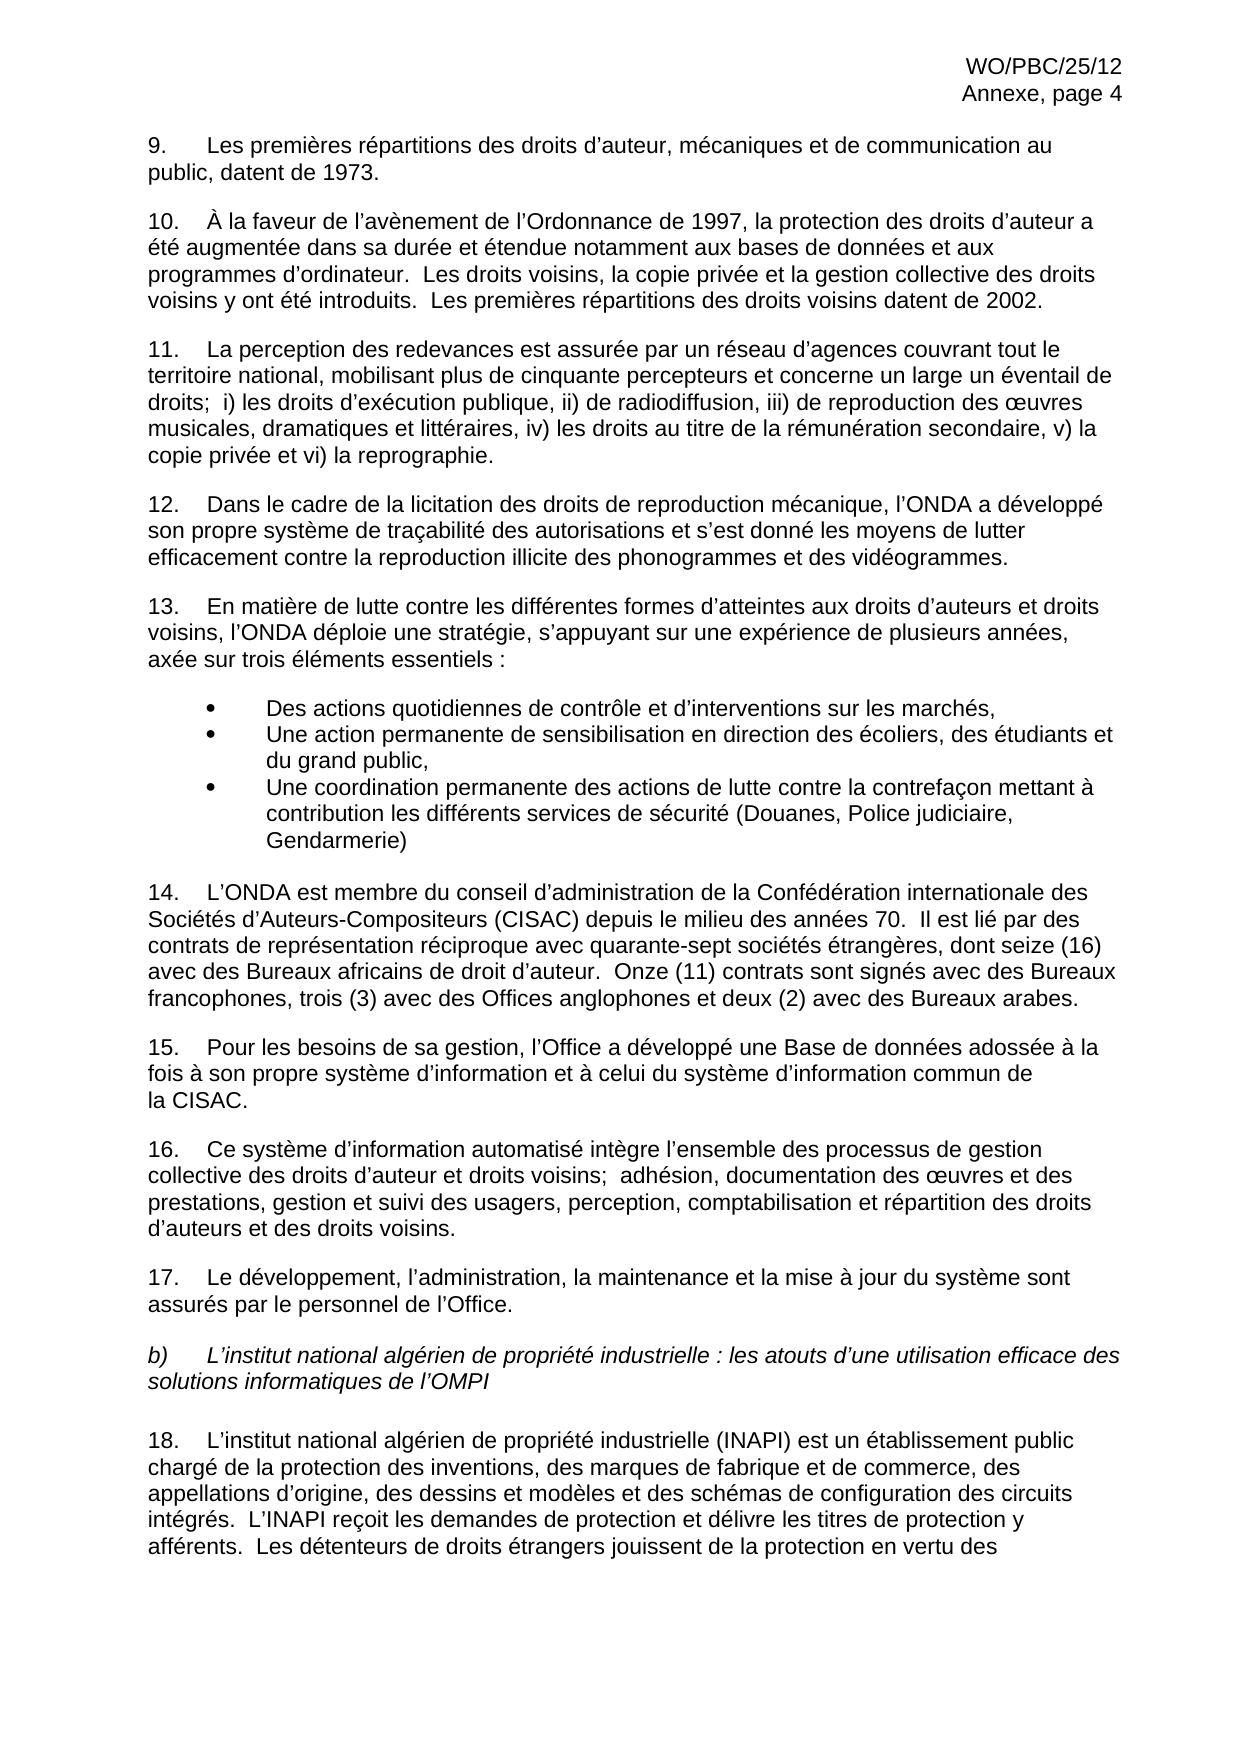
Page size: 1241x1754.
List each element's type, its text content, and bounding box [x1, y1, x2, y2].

list À la faveur de l’avènement de l’Ordonnance de 1997, la protection des droits d’auteur a été augmentée dans sa durée et étendue notamment aux bases de données et aux programmes d’ordinateur. Les droits voisins, la copie privée et la gestion collective des droits voisins y ont été introduits. Les premières répartitions des droits voisins datent de 2002. [148, 208, 1122, 313]
list En matière de lutte contre les différentes formes d’atteintes aux droits d’auteurs et droits voisins, l’ONDA déploie une stratégie, s’appuyant sur une expérience de plusieurs années, axée sur trois éléments essentiels : [148, 593, 1122, 672]
list Les premières répartitions des droits d’auteur, mécaniques et de communication au public, datent de 1973. [148, 132, 1122, 185]
list Ce système d’information automatisé intègre l’ensemble des processus de gestion collective des droits d’auteur et droits voisins; adhésion, documentation des œuvres et des prestations, gestion et suivi des usagers, perception, comptabilisation et répartition des droits d’auteurs et des droits voisins. [148, 1136, 1122, 1241]
list Dans le cadre de la licitation des droits de reproduction mécanique, l’ONDA a développé son propre système de traçabilité des autorisations et s’est donné les moyens de lutter efficacement contre la reproduction illicite des phonogrammes et des vidéogrammes. [148, 491, 1122, 570]
list Une action permanente de sensibilisation en direction des écoliers, des étudiants et du grand public, [207, 721, 1122, 774]
list Une coordination permanente des actions de lutte contre la contrefaçon mettant à contribution les différents services de sécurité (Douanes, Police judiciaire, Gendarmerie) [207, 774, 1122, 853]
list Des actions quotidiennes de contrôle et d’interventions sur les marchés, [207, 695, 1122, 721]
subtitle b) L’institut national algérien de propriété industrielle : les atouts d’une utilisation efficace des solutions informatiques de l’OMPI [148, 1342, 1122, 1395]
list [148, 1427, 1122, 1559]
list L’ONDA est membre du conseil d’administration de la Confédération internationale des Sociétés d’Auteurs-Compositeurs (CISAC) depuis le milieu des années 70. Il est lié par des contrats de représentation réciproque avec quarante-sept sociétés étrangères, dont seize (16) avec des Bureaux africains de droit d’auteur. Onze (11) contrats sont signés avec des Bureaux francophones, trois (3) avec des Offices anglophones et deux (2) avec des Bureaux arabes. [148, 879, 1122, 1011]
list Pour les besoins de sa gestion, l’Office a développé une Base de données adossée à la fois à son propre système d’information et à celui du système d’information commun de la CISAC. [148, 1034, 1122, 1113]
list Le développement, l’administration, la maintenance et la mise à jour du système sont assurés par le personnel de l’Office. [148, 1264, 1122, 1317]
list La perception des redevances est assurée par un réseau d’agences couvrant tout le territoire national, mobilisant plus de cinquante percepteurs et concerne un large un éventail de droits; i) les droits d’exécution publique, ii) de radiodiffusion, iii) de reproduction des œuvres musicales, dramatiques et littéraires, iv) les droits au titre de la rémunération secondaire, v) la copie privée et vi) la reprographie. [148, 336, 1122, 468]
